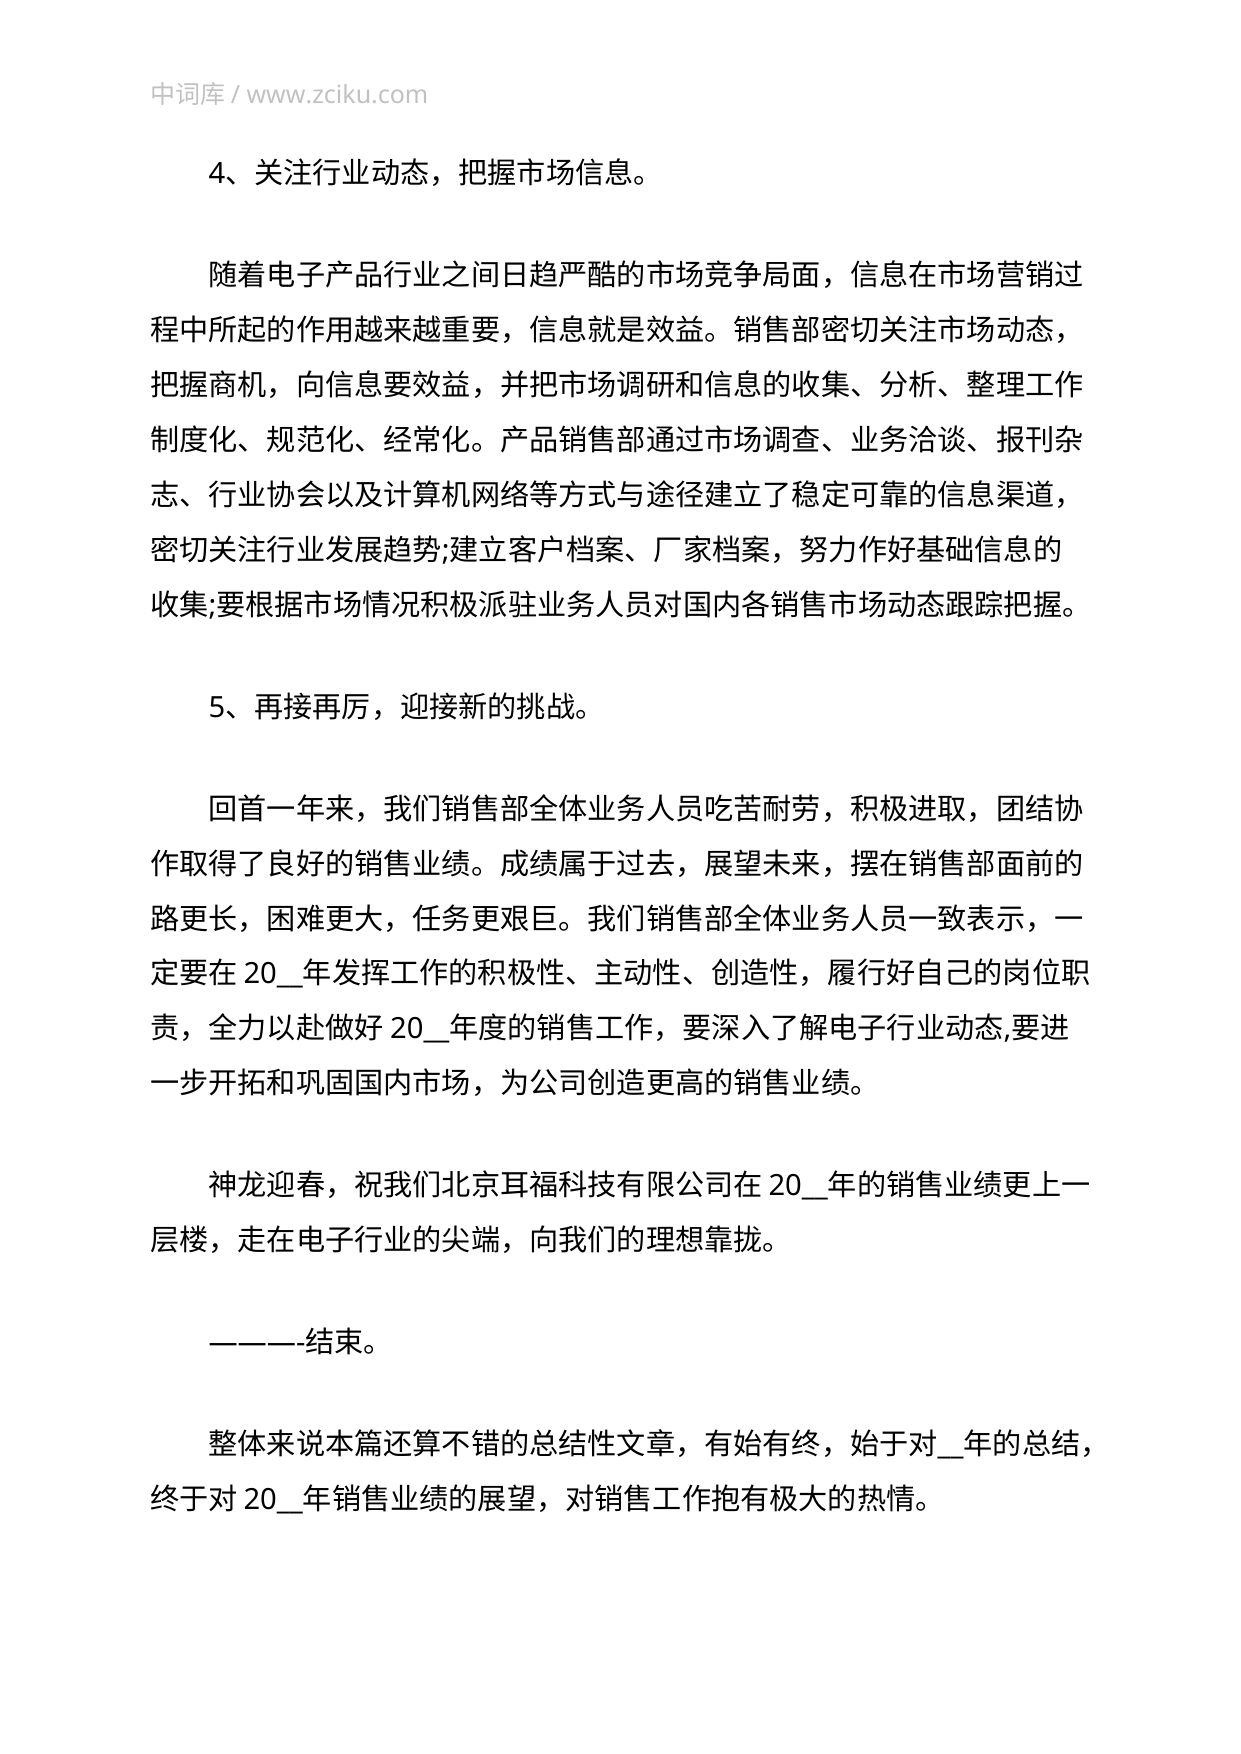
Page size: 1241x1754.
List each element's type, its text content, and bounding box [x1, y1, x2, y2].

text 随着电子产品行业之间日趋严酷的市场竞争局面，信息在市场营销过程中所起的作用越来越重要，信息就是效益。销售部密切关注市场动态，把握商机，向信息要效益，并把市场调研和信息的收集、分析、整理工作制度化、规范化、经常化。产品销售部通过市场调查、业务洽谈、报刊杂志、行业协会以及计算机网络等方式与途径建立了稳定可靠的信息渠道，密切关注行业发展趋势;建立客户档案、厂家档案，努力作好基础信息的收集;要根据市场情况积极派驻业务人员对国内各销售市场动态跟踪把握。 [150, 252, 1090, 624]
text ———-结束。 [150, 1319, 1090, 1361]
text 5、再接再厉，迎接新的挑战。 [150, 683, 1090, 726]
text 整体来说本篇还算不错的总结性文章，有始有终，始于对__年的总结，终于对20__年销售业绩的展望，对销售工作抱有极大的热情。 [150, 1421, 1090, 1518]
text 神龙迎春，祝我们北京耳福科技有限公司在20__年的销售业绩更上一层楼，走在电子行业的尖端，向我们的理想靠拢。 [150, 1162, 1090, 1259]
text 回首一年来，我们销售部全体业务人员吃苦耐劳，积极进取，团结协作取得了良好的销售业绩。成绩属于过去，展望未来，摆在销售部面前的路更长，困难更大，任务更艰巨。我们销售部全体业务人员一致表示，一定要在20__年发挥工作的积极性、主动性、创造性，履行好自己的岗位职责，全力以赴做好 20__年度的销售工作，要深入了解电子行业动态,要进一步开拓和巩固国内市场，为公司创造更高的销售业绩。 [150, 785, 1090, 1102]
text 4、关注行业动态，把握市场信息。 [150, 150, 1090, 192]
